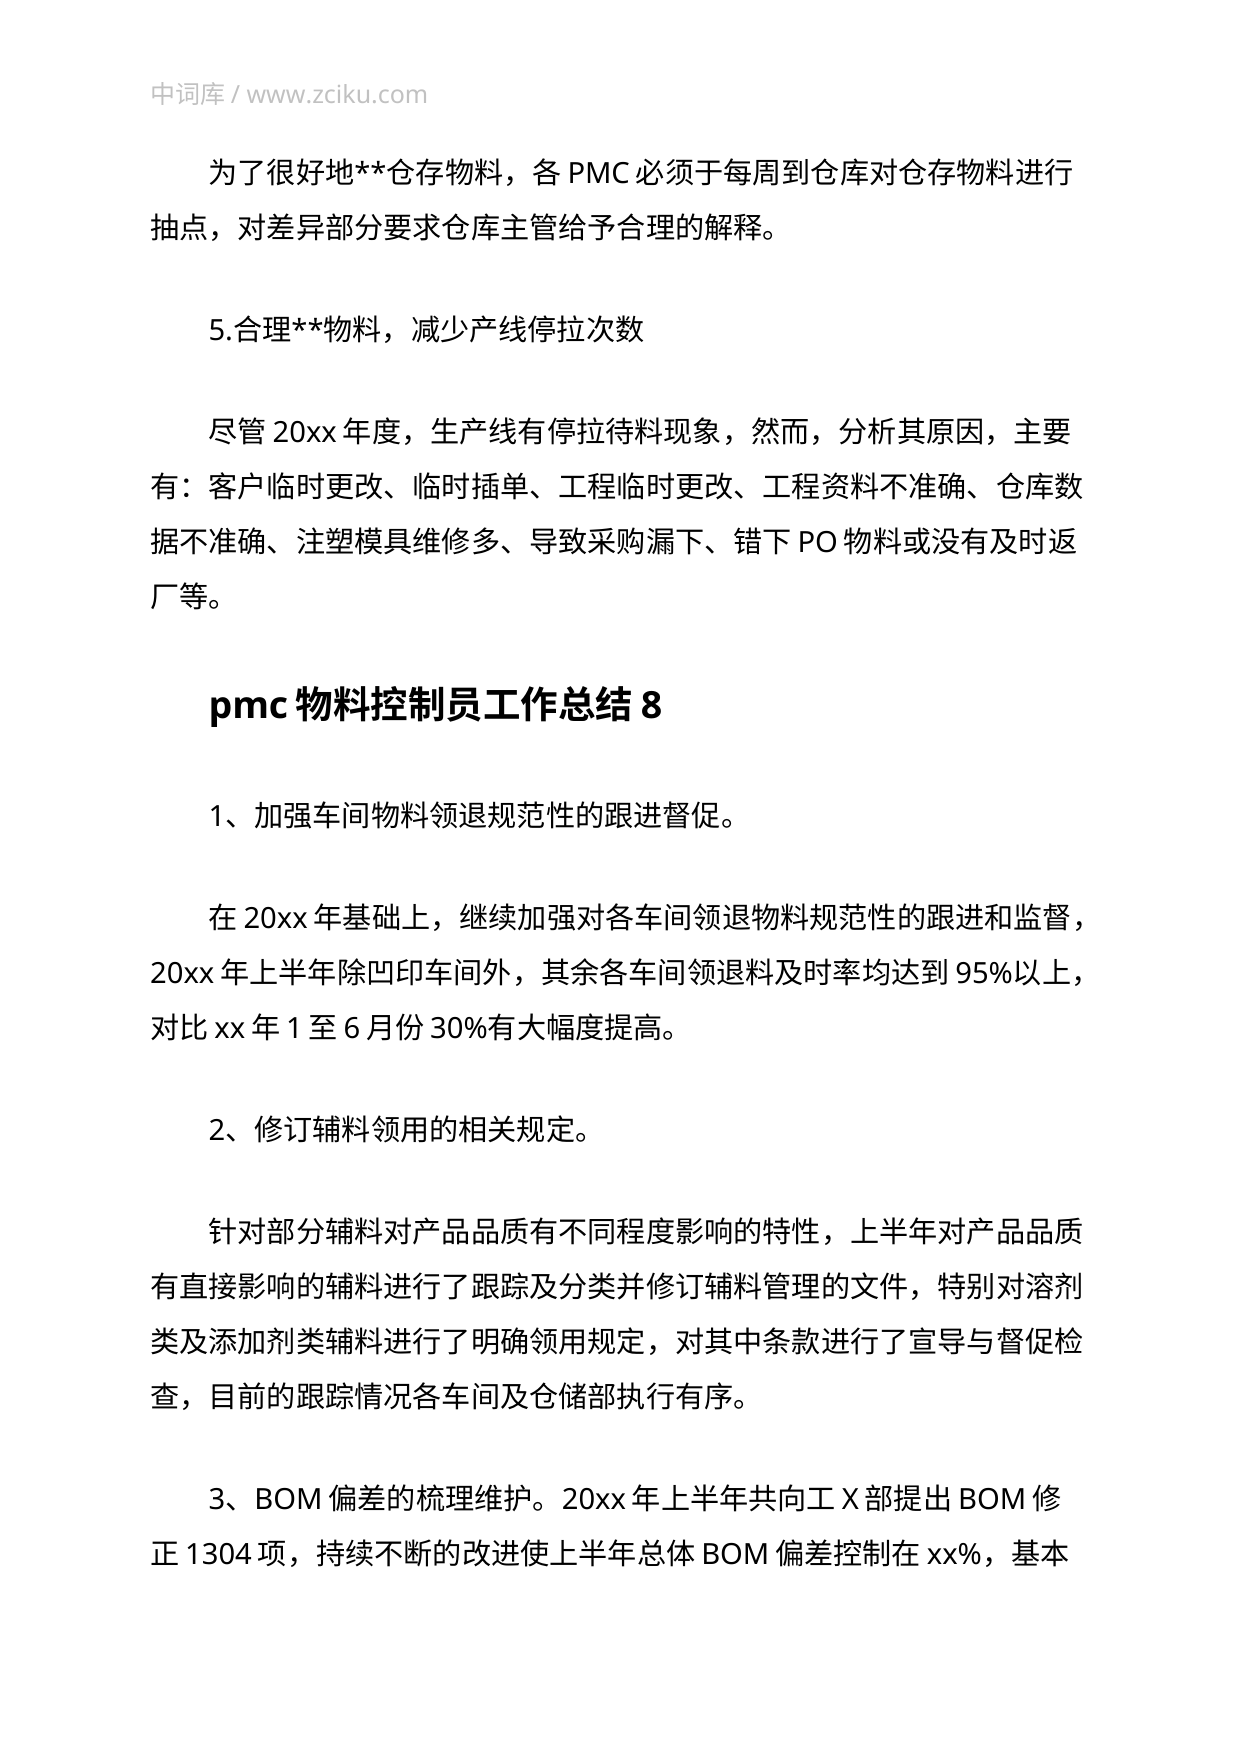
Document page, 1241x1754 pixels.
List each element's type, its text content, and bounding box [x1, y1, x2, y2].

text 2、修订辅料领用的相关规定。 [150, 1107, 1090, 1149]
text 为了很好地**仓存物料，各PMC必须于每周到仓库对仓存物料进行抽点，对差异部分要求仓库主管给予合理的解释。 [150, 150, 1090, 247]
text 在20xx年基础上，继续加强对各车间领退物料规范性的跟进和监督，20xx年上半年除凹印车间外，其余各车间领退料及时率均达到95%以上，对比xx年1至6月份30%有大幅度提高。 [150, 895, 1090, 1047]
text 尽管20xx年度，生产线有停拉待料现象，然而，分析其原因，主要有：客户临时更改、临时插单、工程临时更改、工程资料不准确、仓库数据不准确、注塑模具维修多、导致采购漏下、错下PO物料或没有及时返厂等。 [150, 409, 1090, 616]
text pmc物料控制员工作总结8 [150, 675, 1090, 730]
text 5.合理**物料，减少产线停拉次数 [150, 307, 1090, 349]
text 针对部分辅料对产品品质有不同程度影响的特性，上半年对产品品质有直接影响的辅料进行了跟踪及分类并修订辅料管理的文件，特别对溶剂类及添加剂类辅料进行了明确领用规定，对其中条款进行了宣导与督促检查，目前的跟踪情况各车间及仓储部执行有序。 [150, 1209, 1090, 1416]
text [150, 1475, 1090, 1573]
text 1、加强车间物料领退规范性的跟进督促。 [150, 793, 1090, 835]
